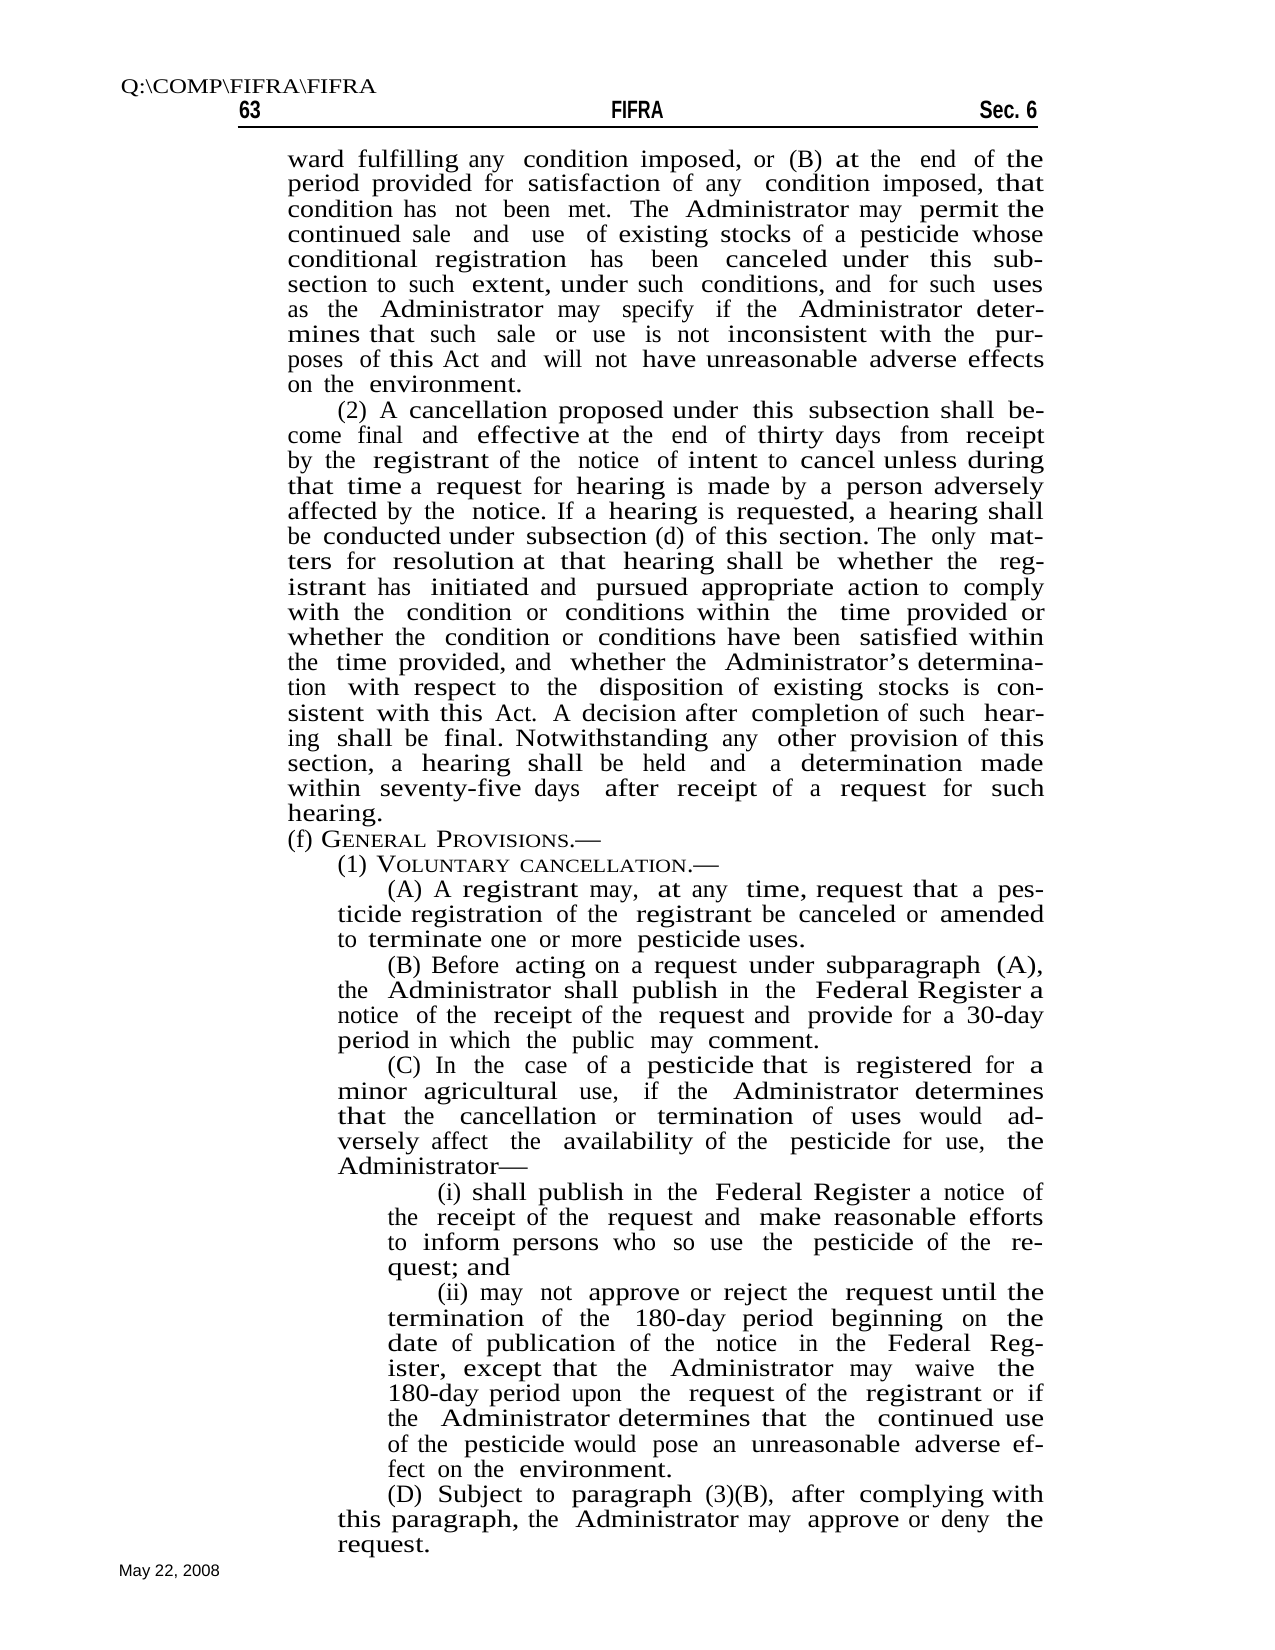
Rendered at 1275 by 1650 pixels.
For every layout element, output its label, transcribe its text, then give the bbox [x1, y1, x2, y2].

text (C) In the case of a pesticide that is registered for a minor agricultural use, if the Administrator determines that the cancellation or termination of uses would ad- versely affect the availability of the pesticide for use, the Administrator— [337, 1054, 1044, 1180]
text (2) A cancellation proposed under this subsection shall be- come final and effective at the end of thirty days from receipt by the registrant of the notice of intent to cancel unless during that time a request for hearing is made by a person adversely affected by the notice. If a hearing is requested, a hearing shall be conducted under subsection (d) of this section. The only mat- ters for resolution at that hearing shall be whether the reg- istrant has initiated and pursued appropriate action to comply with the condition or conditions within the time provided or whether the condition or conditions have been satisfied within the time provided, and whether the Administrator’s determina- tion with respect to the disposition of existing stocks is con- sistent with this Act. A decision after completion of such hear- ing shall be final. Notwithstanding any other provision of this section, a hearing shall be held and a determination made within seventy-five days after receipt of a request for such hearing. [287, 398, 1044, 827]
text (A) A registrant may, at any time, request that a pes- ticide registration of the registrant be canceled or amended to terminate one or more pesticide uses. [337, 877, 1044, 953]
text (1) VOLUNTARY CANCELLATION.— [337, 852, 1098, 877]
text (D) Subject to paragraph (3)(B), after complying with this paragraph, the Administrator may approve or deny the request. [337, 1482, 1044, 1558]
text ward fulfilling any condition imposed, or (B) at the end of the period provided for satisfaction of any condition imposed, that condition has not been met. The Administrator may permit the continued sale and use of existing stocks of a pesticide whose conditional registration has been canceled under this sub- section to such extent, under such conditions, and for such uses as the Administrator may specify if the Administrator deter- mines that such sale or use is not inconsistent with the pur- poses of this Act and will not have unreasonable adverse effects on the environment. [287, 147, 1044, 398]
text (f) GENERAL PROVISIONS.— [287, 827, 608, 852]
text 180-day period upon the request of the registrant or if the Administrator determines that the continued use of the pesticide would pose an unreasonable adverse ef- fect on the environment. [387, 1381, 1044, 1482]
text (B) Before acting on a request under subparagraph (A), the Administrator shall publish in the Federal Register a notice of the receipt of the request and provide for a 30-day period in which the public may comment. [337, 953, 1044, 1054]
text (i) shall publish in the Federal Register a notice of the receipt of the request and make reasonable efforts to inform persons who so use the pesticide of the re- quest; and [387, 1180, 1044, 1281]
text (ii) may not approve or reject the request until the termination of the 180-day period beginning on the date of publication of the notice in the Federal Reg- ister, except that the Administrator may waive the [387, 1281, 1044, 1381]
